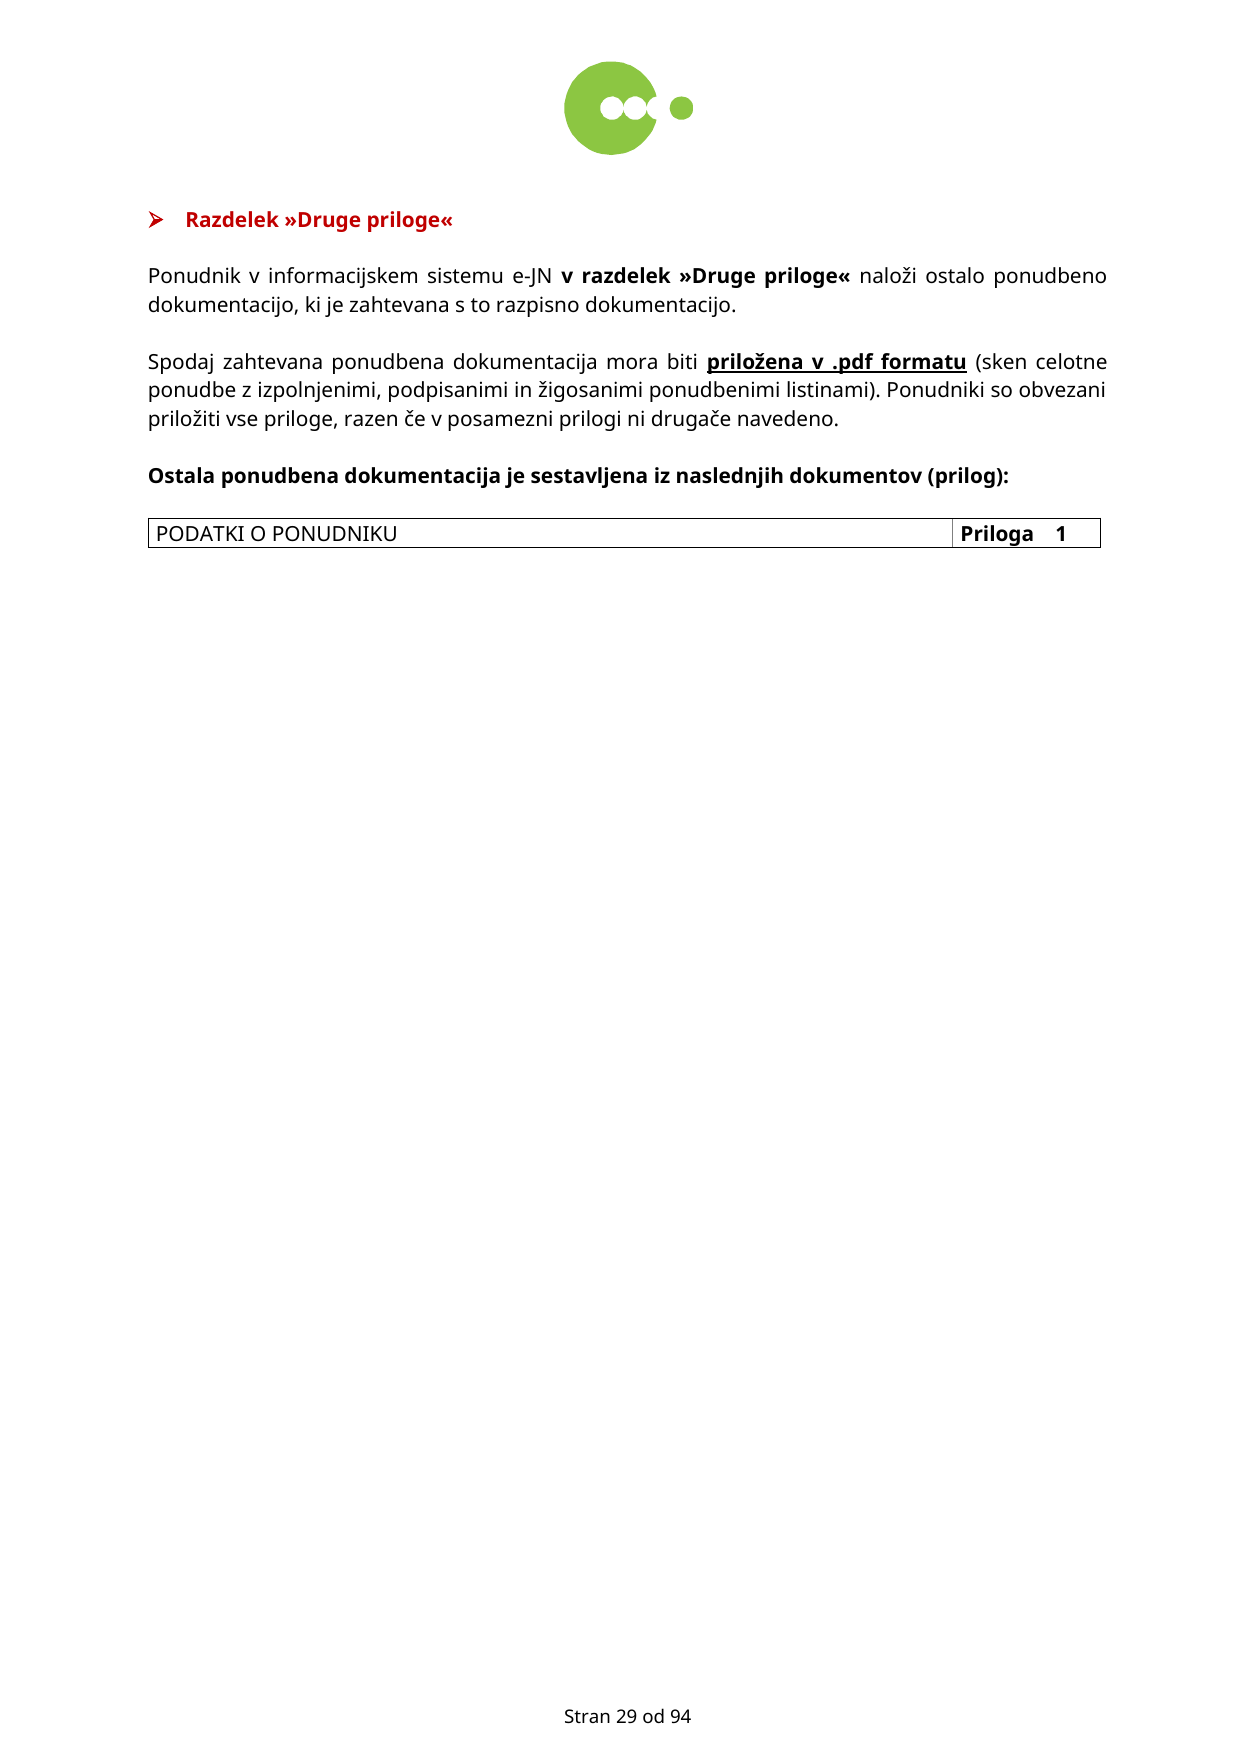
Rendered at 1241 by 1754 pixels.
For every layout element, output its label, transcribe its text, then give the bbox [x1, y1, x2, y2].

list Razdelek »Druge priloge« [148, 205, 1107, 233]
table_header Priloga [953, 519, 1048, 547]
text Spodaj zahtevana ponudbena dokumentacija mora biti priložena v .pdf formatu (sken celotne ponudbe z izpolnjenimi, podpisanimi in žigosanimi ponudbenimi listinami). Ponudniki so obvezani priložiti vse priloge, razen če v posamezni prilogi ni drugače navedeno. [148, 347, 1107, 432]
table_header PODATKI O PONUDNIKU [149, 519, 952, 547]
text Ostala ponudbena dokumentacija je sestavljena iz naslednjih dokumentov (prilog): [148, 461, 1107, 489]
text Ponudnik v informacijskem sistemu e-JN v razdelek »Druge priloge« naloži ostalo ponudbeno dokumentacijo, ki je zahtevana s to razpisno dokumentacijo. [148, 262, 1107, 318]
table_header 1 [1048, 519, 1100, 547]
